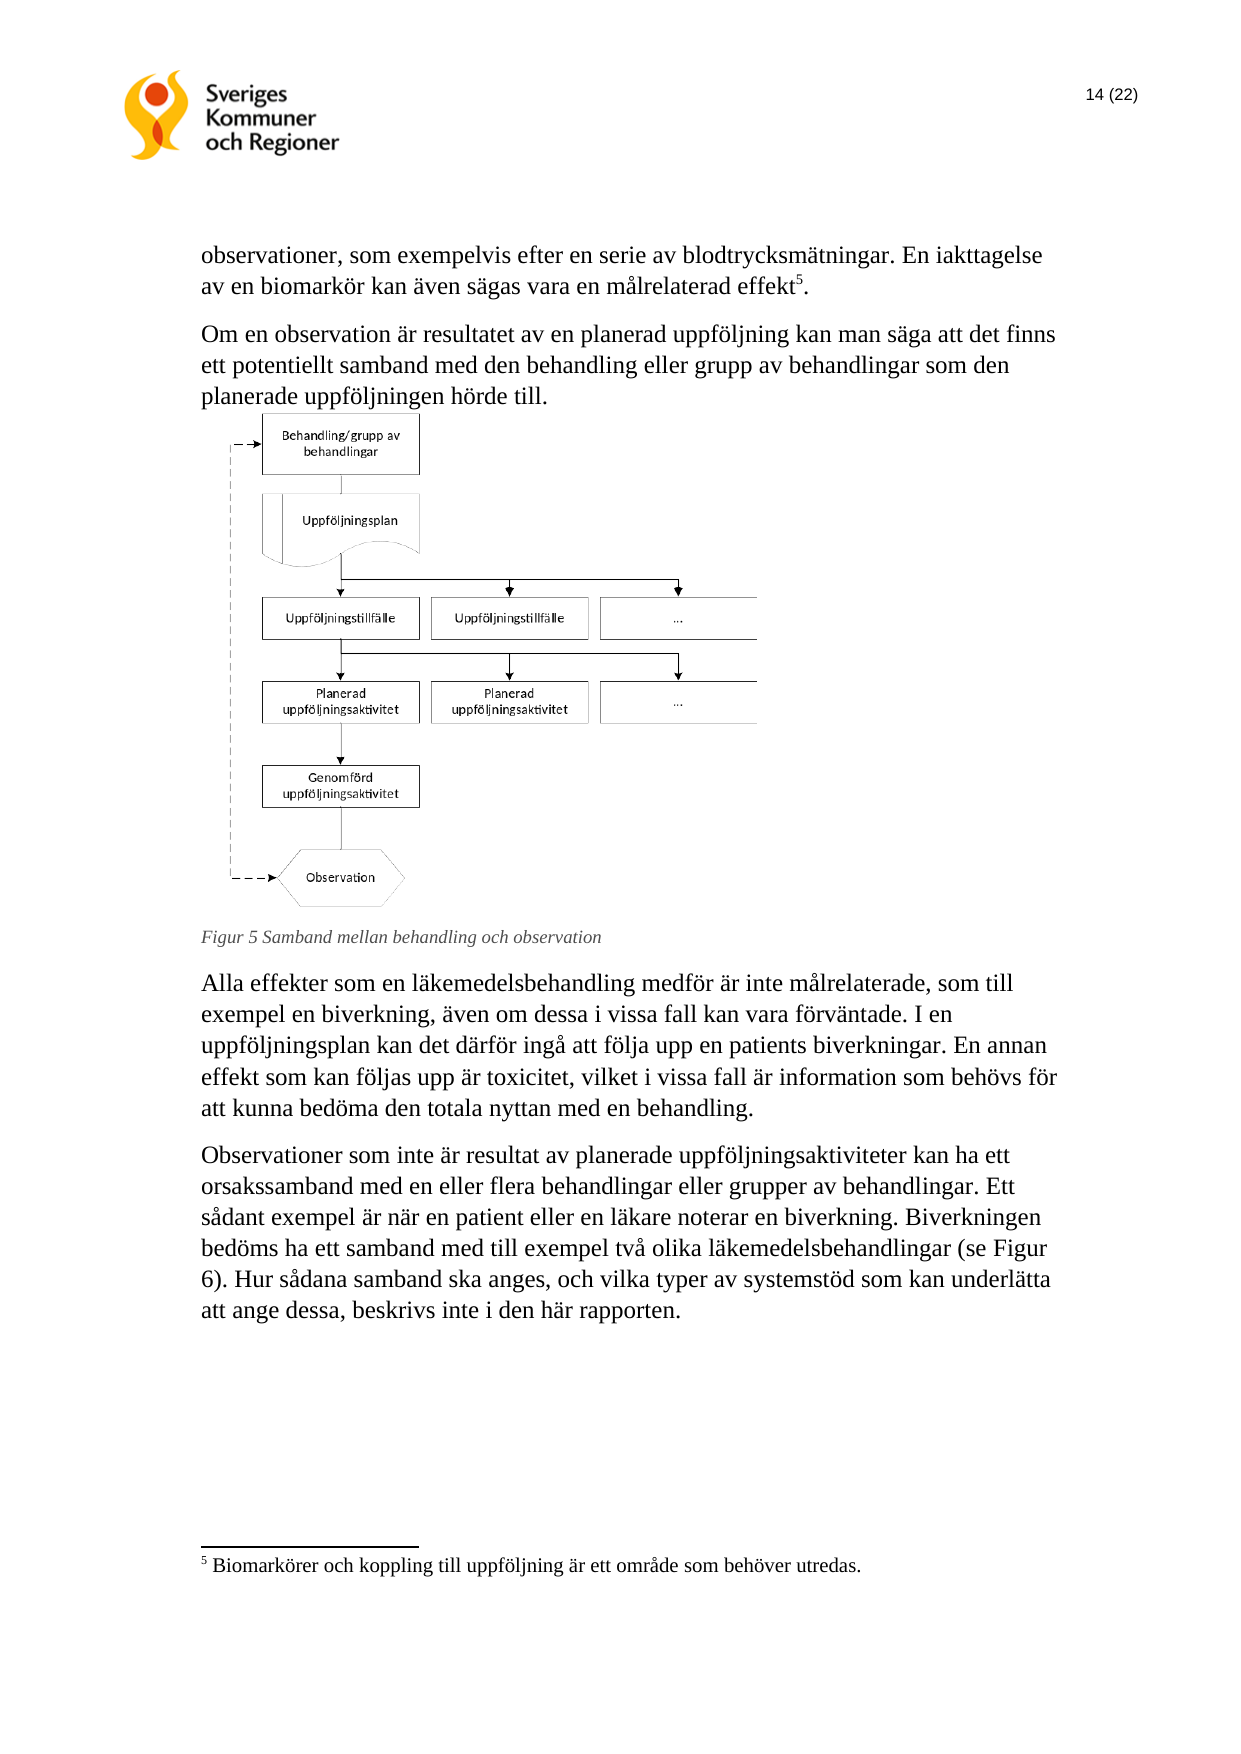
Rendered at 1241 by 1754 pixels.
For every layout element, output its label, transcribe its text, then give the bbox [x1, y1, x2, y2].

text Figur 5 Samband mellan behandling och observation [201, 926, 1069, 948]
text Om en observation är resultatet av en planerad uppföljning kan man säga att det finns ett potentiellt samband med den behandling eller grupp av behandlingar som den planerade uppföljningen hörde till. [201, 319, 1069, 907]
text Alla effekter som en läkemedelsbehandling medför är inte målrelaterade, som till exempel en biverkning, även om dessa i vissa fall kan vara förväntade. I en uppföljningsplan kan det därför ingå att följa upp en patients biverkningar. En annan effekt som kan följas upp är toxicitet, vilket i vissa fall är information som behövs för att kunna bedöma den totala nyttan med en behandling. [201, 968, 1069, 1121]
text Observationer som inte är resultat av planerade uppföljningsaktiviteter kan ha ett orsakssamband med en eller flera behandlingar eller grupper av behandlingar. Ett sådant exempel är när en patient eller en läkare noterar en biverkning. Biverkningen bedöms ha ett samband med till exempel två olika läkemedelsbehandlingar (se Figur 6). Hur sådana samband ska anges, och vilka typer av systemstöd som kan underlätta att ange dessa, beskrivs inte i den här rapporten. [201, 1140, 1069, 1324]
picture [124, 70, 340, 160]
